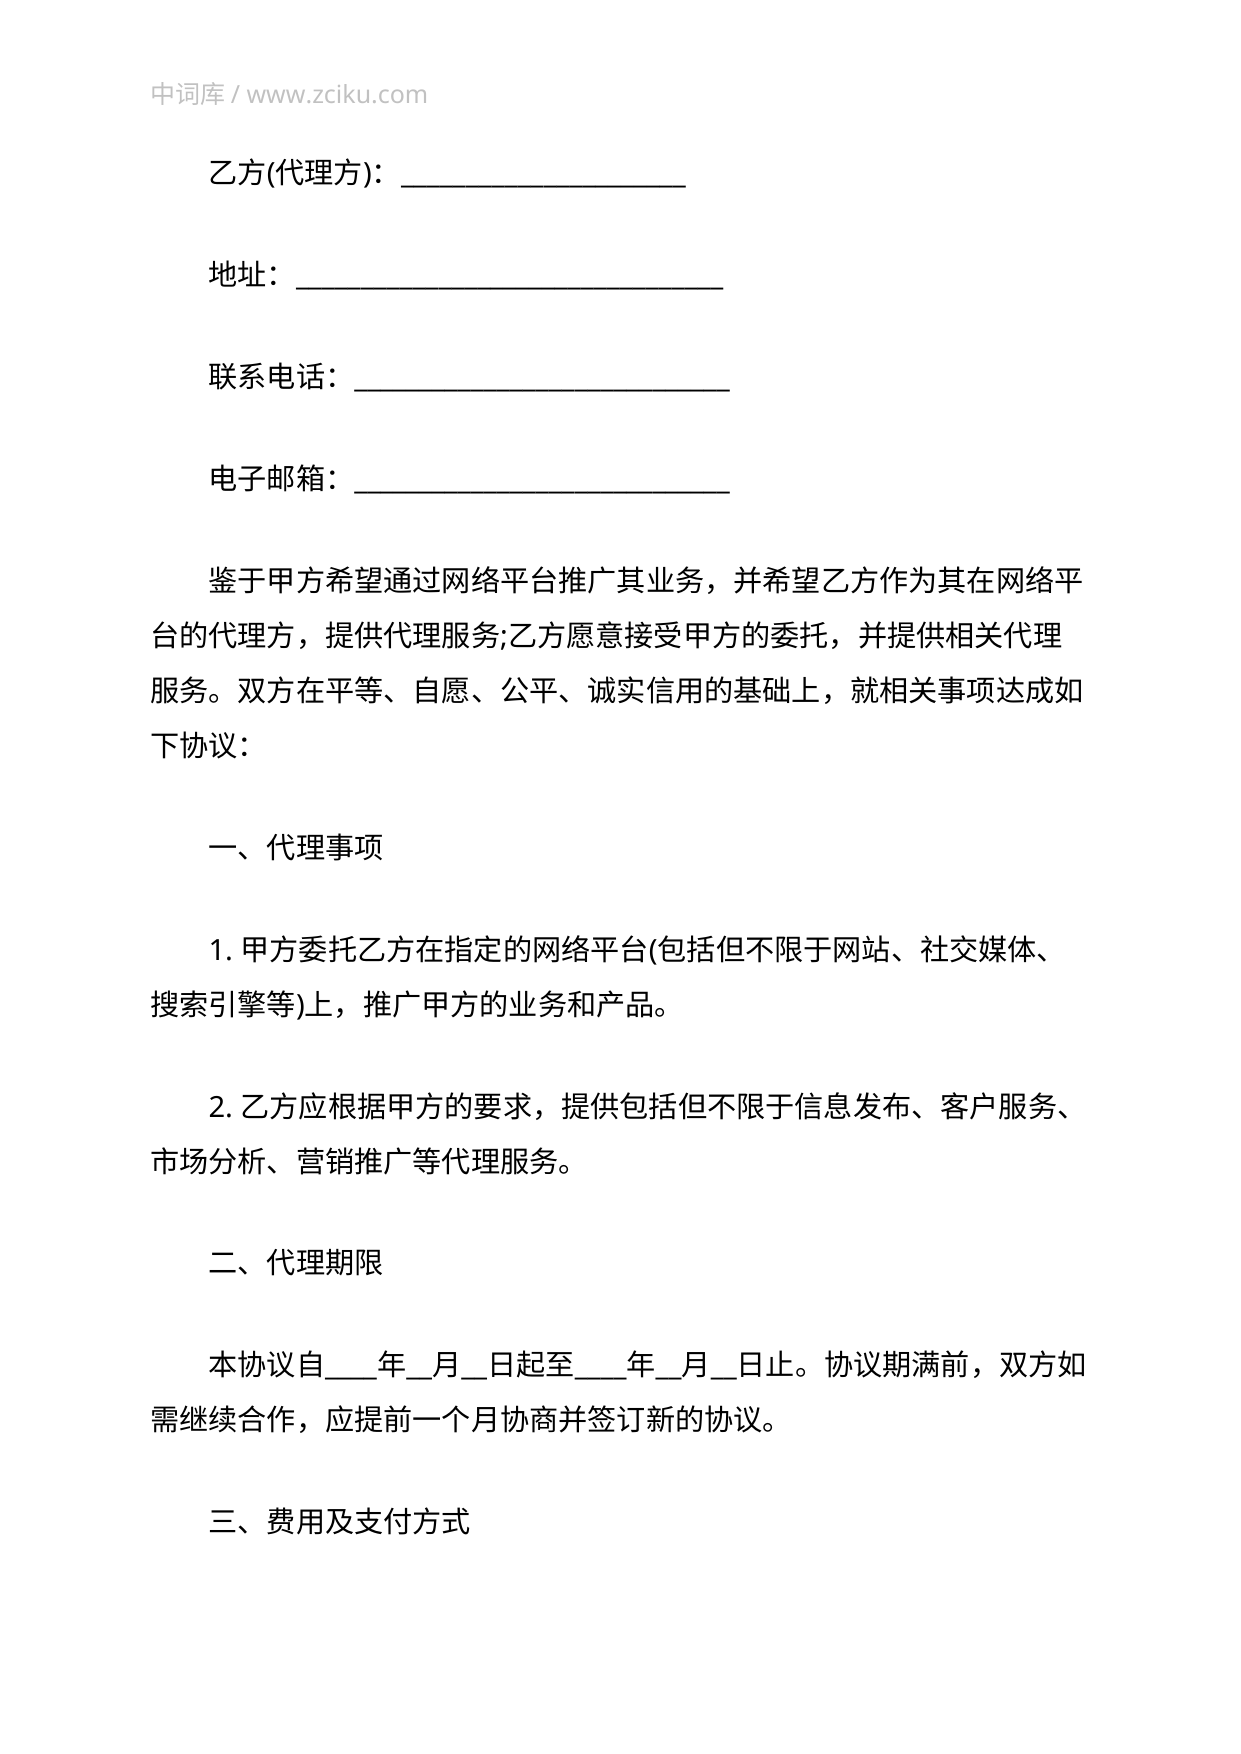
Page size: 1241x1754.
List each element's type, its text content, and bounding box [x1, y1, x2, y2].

text 联系电话：_____________________________ [150, 354, 1090, 396]
text 地址：_________________________________ [150, 252, 1090, 294]
text 乙方(代理方)：______________________ [150, 150, 1090, 192]
text 本协议自____年__月__日起至____年__月__日止。协议期满前，双方如需继续合作，应提前一个月协商并签订新的协议。 [150, 1342, 1090, 1439]
text 二、代理期限 [150, 1240, 1090, 1282]
text 1. 甲方委托乙方在指定的网络平台(包括但不限于网站、社交媒体、搜索引擎等)上，推广甲方的业务和产品。 [150, 926, 1090, 1024]
text 鉴于甲方希望通过网络平台推广其业务，并希望乙方作为其在网络平台的代理方，提供代理服务;乙方愿意接受甲方的委托，并提供相关代理服务。双方在平等、自愿、公平、诚实信用的基础上，就相关事项达成如下协议： [150, 558, 1090, 765]
text 三、费用及支付方式 [150, 1498, 1090, 1541]
text 2. 乙方应根据甲方的要求，提供包括但不限于信息发布、客户服务、市场分析、营销推广等代理服务。 [150, 1083, 1090, 1181]
text 一、代理事项 [150, 824, 1090, 867]
text 电子邮箱：_____________________________ [150, 456, 1090, 498]
